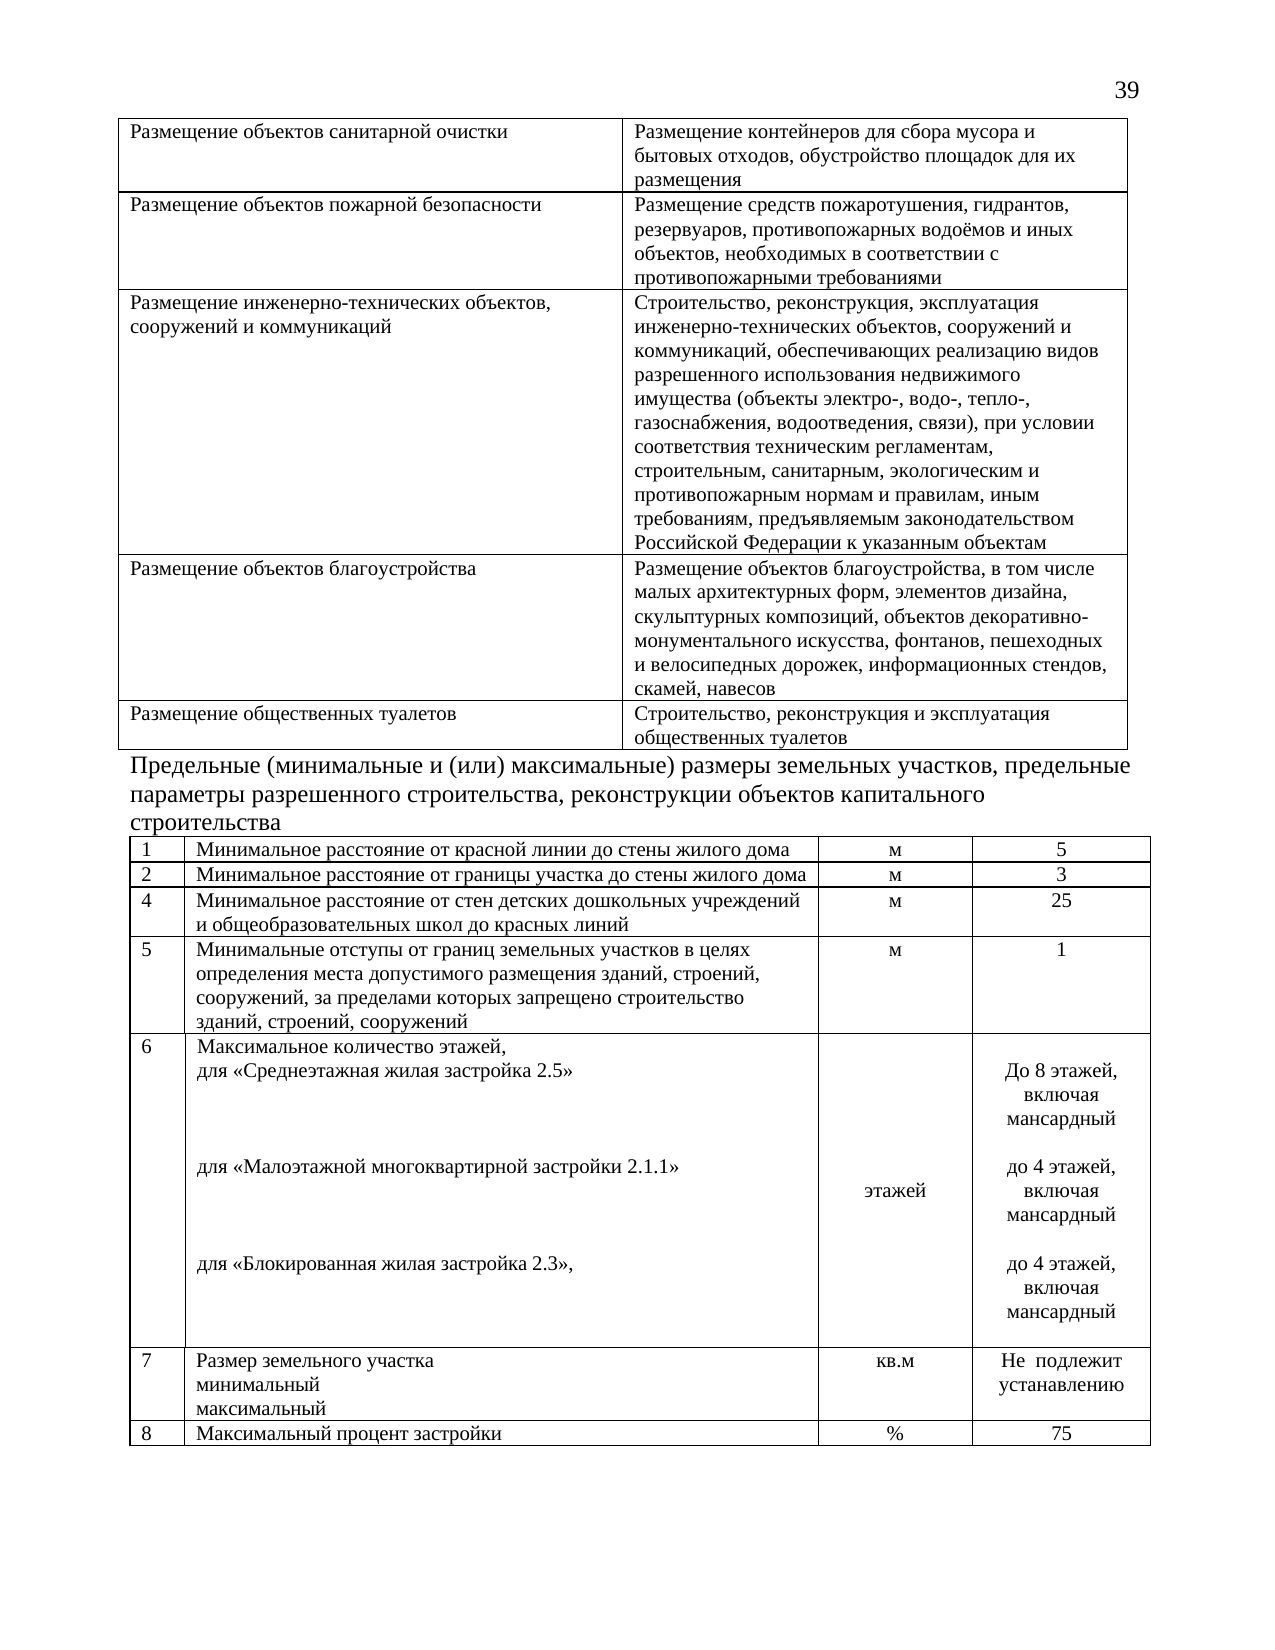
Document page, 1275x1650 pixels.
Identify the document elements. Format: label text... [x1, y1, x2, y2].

table_cell Размещение объектов благоустройства [119, 555, 622, 700]
table_cell м [819, 863, 972, 886]
table_header 1 [131, 837, 184, 861]
table_cell м [819, 888, 972, 936]
table_header Минимальное расстояние от красной линии до стены жилого дома [185, 837, 818, 861]
table_cell Размещение объектов благоустройства, в том числе малых архитектурных форм, элементов дизайна, скульптурных композиций, объектов декоративно-монументального искусства, фонтанов, пешеходных и велосипедных дорожек, информационных стендов, скамей, навесов [623, 555, 1127, 700]
table_cell Не подлежит устанавлению [973, 1348, 1150, 1420]
table_cell Минимальное расстояние от стен детских дошкольных учреждений и общеобразовательных школ до красных линий [185, 888, 818, 936]
table_cell 5 [131, 937, 184, 1033]
table_header 5 [973, 837, 1150, 861]
table_cell Размещение инженерно-технических объектов, сооружений и коммуникаций [119, 290, 622, 554]
table_cell этажей [819, 1034, 972, 1347]
table_cell 8 [131, 1421, 184, 1445]
table_cell Размещение объектов пожарной безопасности [119, 193, 622, 289]
table_cell Размер земельного участка минимальный максимальный [185, 1348, 818, 1420]
table_cell Размещение средств пожаротушения, гидрантов, резервуаров, противопожарных водоёмов и иных объектов, необходимых в соответствии с противопожарными требованиями [623, 193, 1127, 289]
table_cell 7 [131, 1348, 184, 1420]
table_cell 6 [131, 1034, 185, 1347]
table_cell Минимальные отступы от границ земельных участков в целях определения места допустимого размещения зданий, строений, сооружений, за пределами которых запрещено строительство зданий, строений, сооружений [185, 937, 818, 1033]
table_cell Максимальный процент застройки [185, 1421, 818, 1445]
table_cell 1 [973, 937, 1150, 1033]
table_cell Максимальное количество этажей, для «Среднеэтажная жилая застройка 2.5» для «Малоэтажной многоквартирной застройки 2.1.1» для «Блокированная жилая застройка 2.3», [186, 1034, 818, 1347]
table_cell Размещение контейнеров для сбора мусора и бытовых отходов, обустройство площадок для их размещения [623, 119, 1127, 191]
table_cell 2 [131, 863, 184, 886]
table_cell м [819, 937, 972, 1033]
text Предельные (минимальные и (или) максимальные) размеры земельных участков, предельные параметры разрешенного строительства, реконструкции объектов капитального строительства [130, 750, 1139, 836]
table_cell 3 [973, 863, 1150, 886]
table_cell 4 [131, 888, 184, 936]
table_cell % [819, 1421, 972, 1445]
table_cell Строительство, реконструкция, эксплуатация инженерно-технических объектов, сооружений и коммуникаций, обеспечивающих реализацию видов разрешенного использования недвижимого имущества (объекты электро-, водо-, тепло-, газоснабжения, водоотведения, связи), при условии соответствия техническим регламентам, строительным, санитарным, экологическим и противопожарным нормам и правилам, иным требованиям, предъявляемым законодательством Российской Федерации к указанным объектам [623, 290, 1127, 554]
table_cell До 8 этажей, включая мансардный до 4 этажей, включая мансардный до 4 этажей, включая мансардный [973, 1034, 1150, 1347]
table_cell кв.м [819, 1348, 972, 1420]
table_cell 75 [973, 1421, 1150, 1445]
table_cell Строительство, реконструкция и эксплуатация общественных туалетов [623, 701, 1127, 749]
table_cell Минимальное расстояние от границы участка до стены жилого дома [185, 863, 818, 886]
table_cell 25 [973, 888, 1150, 936]
table_cell Размещение объектов санитарной очистки [119, 119, 622, 191]
table_cell Размещение общественных туалетов [119, 701, 622, 749]
table_header м [819, 837, 972, 861]
